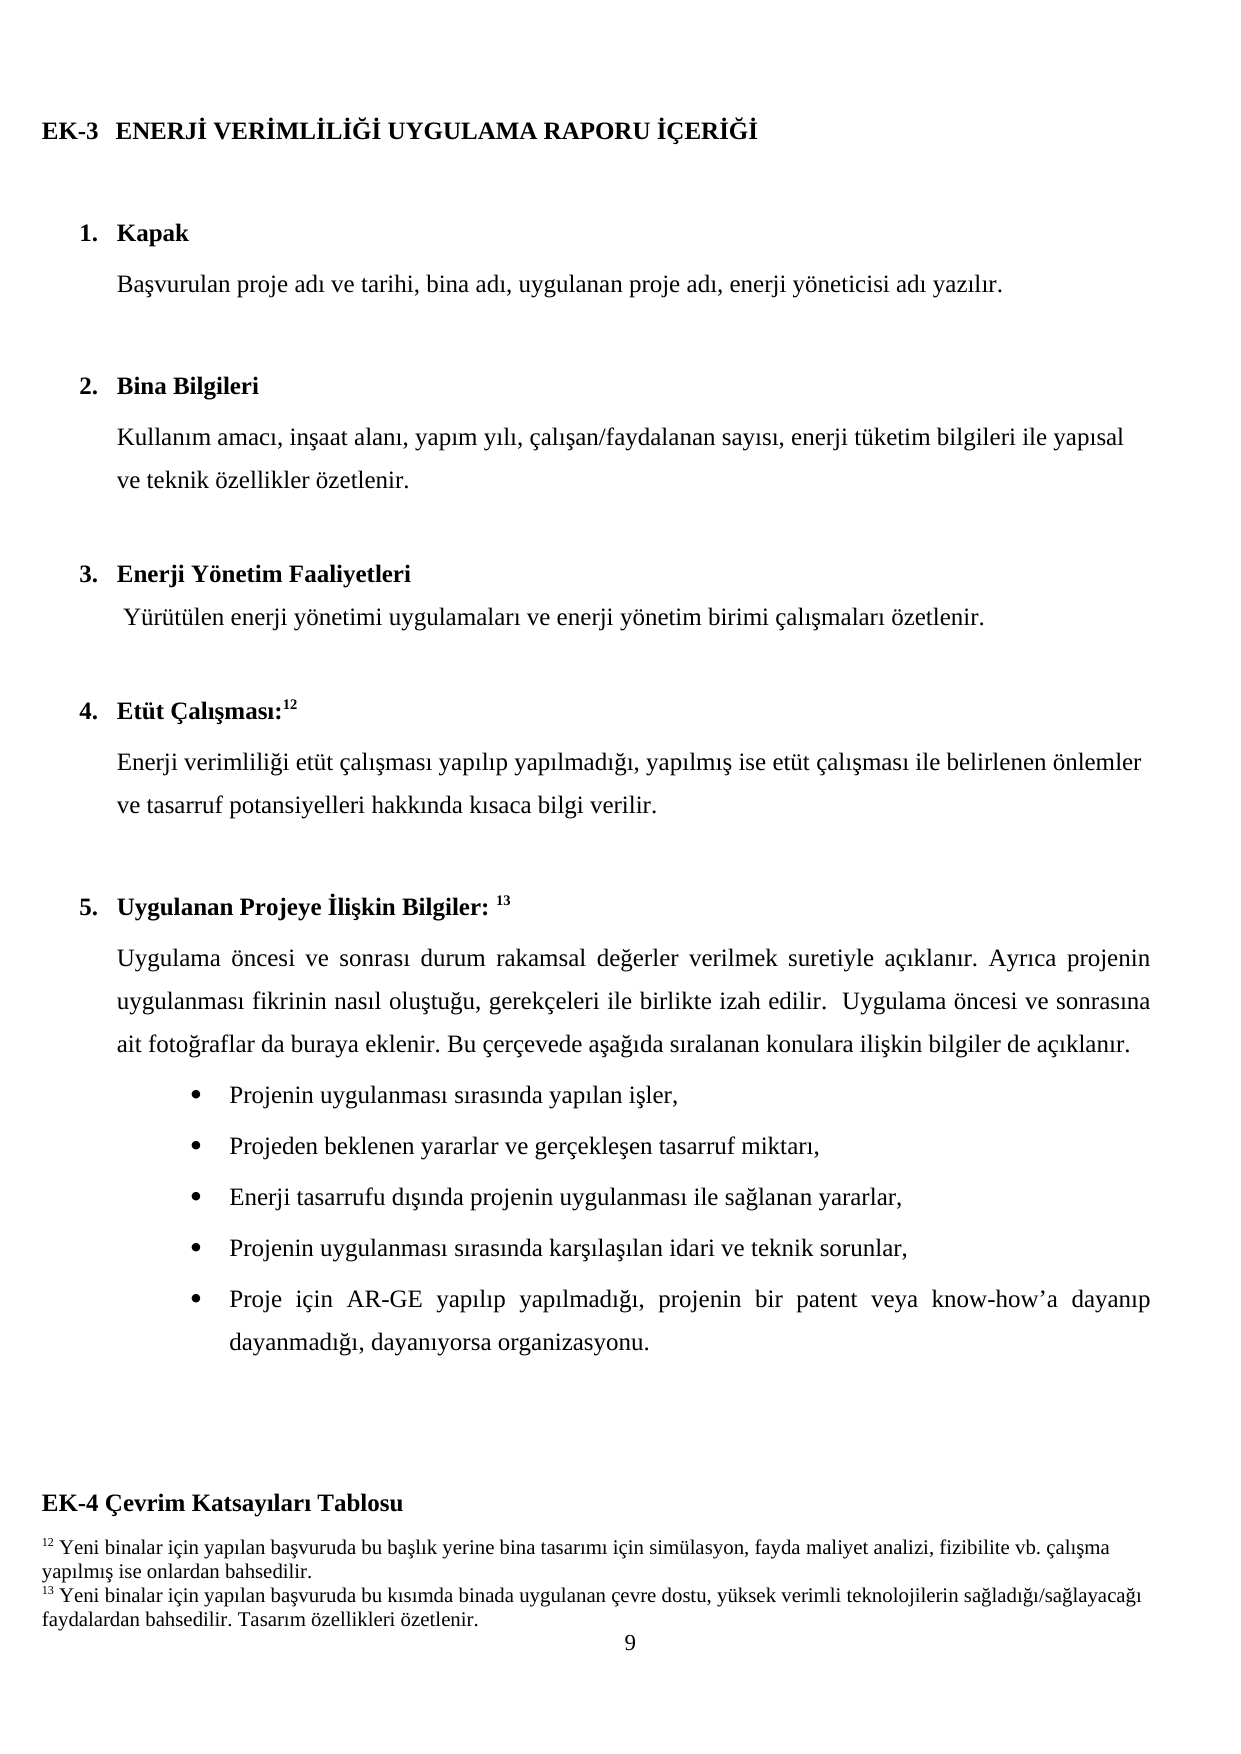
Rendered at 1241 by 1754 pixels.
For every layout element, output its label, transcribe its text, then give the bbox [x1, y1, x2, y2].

list Projenin uygulanması sırasında karşılaşılan idari ve teknik sorunlar, [192, 1233, 1152, 1262]
list Projenin uygulanması sırasında yapılan işler, [192, 1080, 1152, 1109]
list Başvurulan proje adı ve tarihi, bina adı, uygulanan proje adı, enerji yöneticisi adı yazılır. [117, 269, 1152, 298]
list Enerji tasarrufu dışında projenin uygulanması ile sağlanan yararlar, [192, 1182, 1152, 1211]
list Uygulama öncesi ve sonrası durum rakamsal değerler verilmek suretiyle açıklanır. Ayrıca projenin uygulanması fikrinin nasıl oluştuğu, gerekçeleri ile birlikte izah edilir. Uygulama öncesi ve sonrasına ait fotoğraflar da buraya eklenir. Bu çerçevede aşağıda sıralanan konulara ilişkin bilgiler de açıklanır. [117, 943, 1152, 1058]
list Yürütülen enerji yönetimi uygulamaları ve enerji yönetim birimi çalışmaları özetlenir. [117, 602, 1180, 631]
list Bina Bilgileri [79, 371, 1152, 399]
list Kullanım amacı, inşaat alanı, yapım yılı, çalışan/faydalanan sayısı, enerji tüketim bilgileri ile yapısal ve teknik özellikler özetlenir. [117, 422, 1152, 494]
list Kapak [79, 218, 1152, 247]
list Uygulanan Projeye İlişkin Bilgiler: [79, 892, 1152, 921]
text EK-3 ENERJİ VERİMLİLİĞİ UYGULAMA RAPORU İÇERİĞİ [42, 116, 1152, 145]
list Etüt Çalışması: [79, 696, 1152, 725]
list Proje için AR-GE yapılıp yapılmadığı, projenin bir patent veya know-how’a dayanıp dayanmadığı, dayanıyorsa organizasyonu. [192, 1284, 1152, 1356]
list Enerji Yönetim Faaliyetleri [79, 559, 1180, 588]
list Enerji verimliliği etüt çalışması yapılıp yapılmadığı, yapılmış ise etüt çalışması ile belirlenen önlemler ve tasarruf potansiyelleri hakkında kısaca bilgi verilir. [117, 747, 1152, 819]
text EK-4 Çevrim Katsayıları Tablosu [42, 1488, 1152, 1516]
list Projeden beklenen yararlar ve gerçekleşen tasarruf miktarı, [192, 1131, 1152, 1160]
